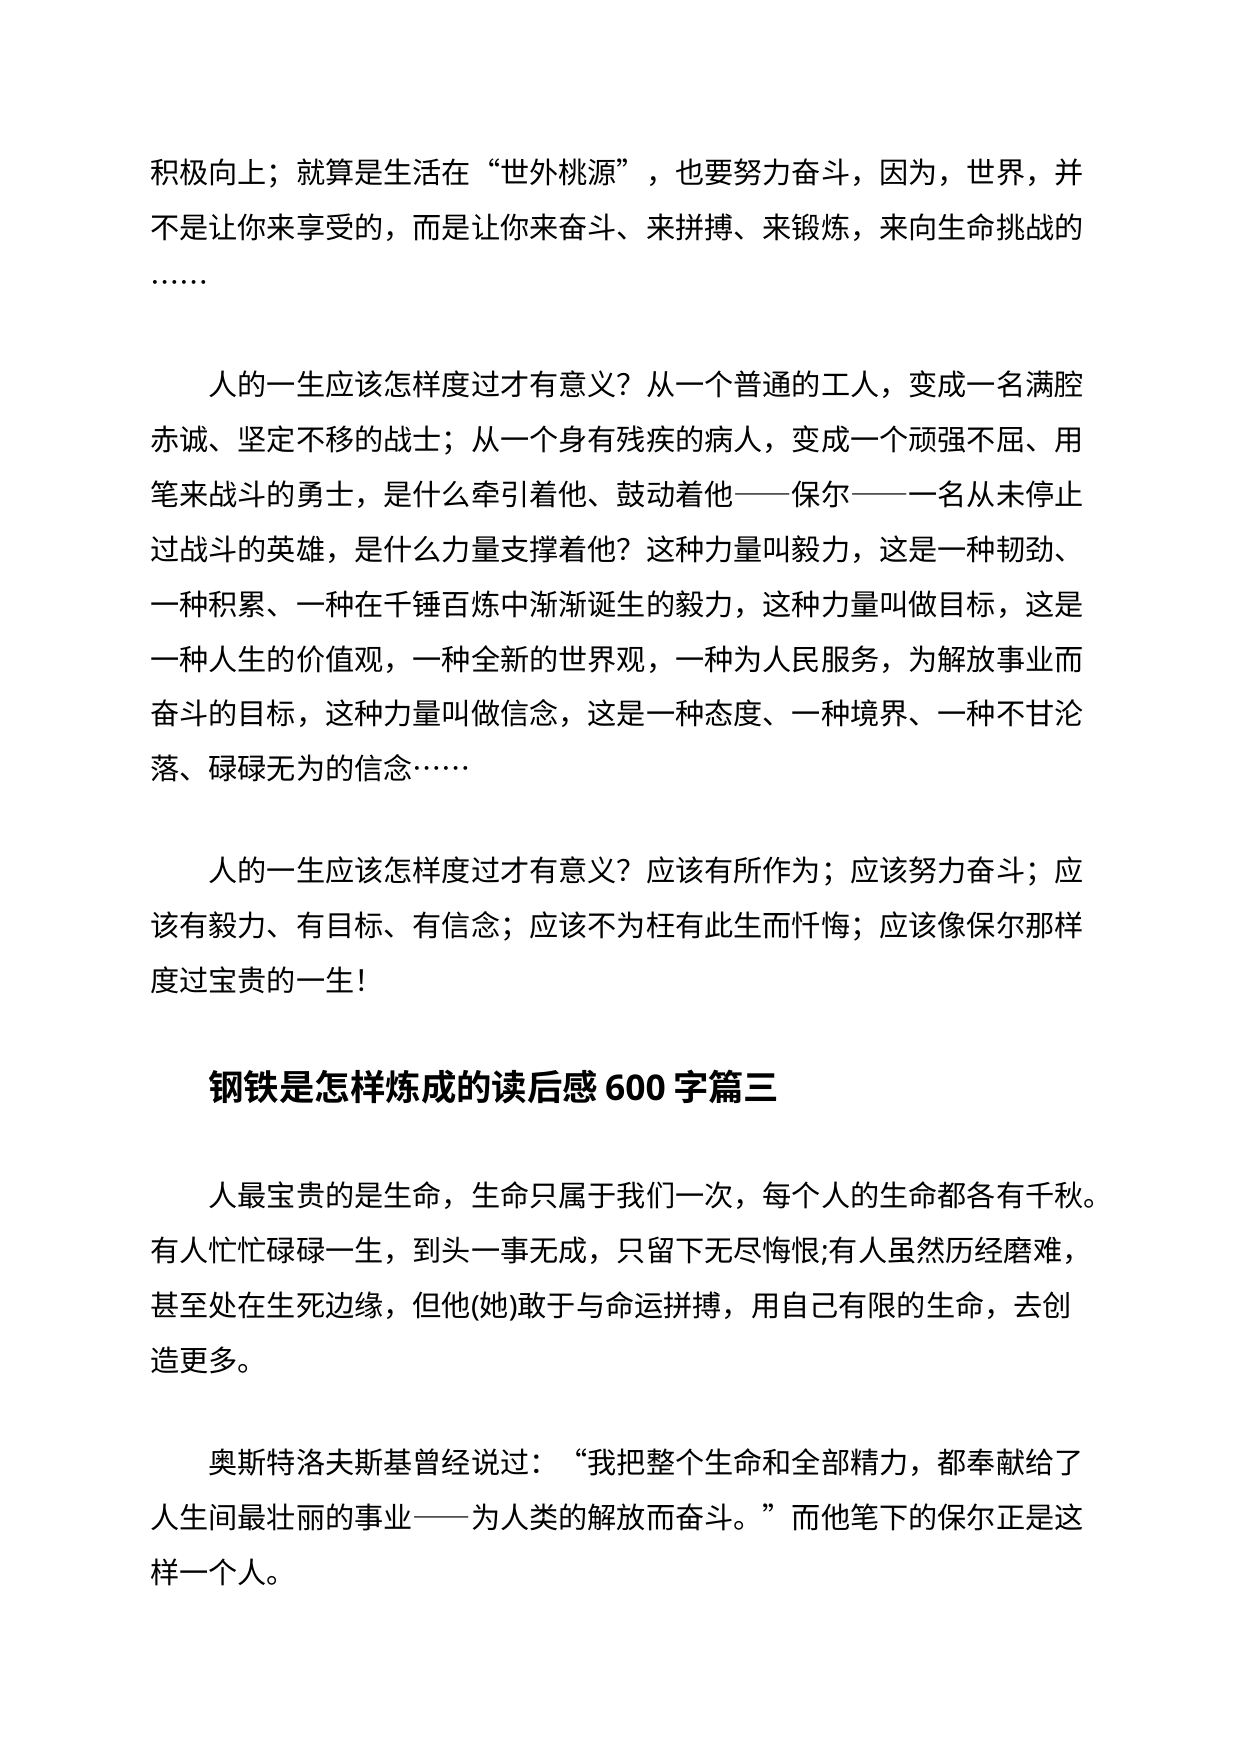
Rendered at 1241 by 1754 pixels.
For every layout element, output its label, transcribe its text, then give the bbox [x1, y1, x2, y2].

text 人的一生应该怎样度过才有意义？从一个普通的工人，变成一名满腔赤诚、坚定不移的战士；从一个身有残疾的病人，变成一个顽强不屈、用笔来战斗的勇士，是什么牵引着他、鼓动着他——保尔——一名从未停止过战斗的英雄，是什么力量支撑着他？这种力量叫毅力，这是一种韧劲、一种积累、一种在千锤百炼中渐渐诞生的毅力，这种力量叫做目标，这是一种人生的价值观，一种全新的世界观，一种为人民服务，为解放事业而奋斗的目标，这种力量叫做信念，这是一种态度、一种境界、一种不甘沦落、碌碌无为的信念…… [150, 362, 1090, 788]
text 人的一生应该怎样度过才有意义？应该有所作为；应该努力奋斗；应该有毅力、有目标、有信念；应该不为枉有此生而忏悔；应该像保尔那样度过宝贵的一生！ [150, 848, 1090, 1000]
text 钢铁是怎样炼成的读后感600字篇三 [150, 1059, 1090, 1111]
text 人最宝贵的是生命，生命只属于我们一次，每个人的生命都各有千秋。有人忙忙碌碌一生，到头一事无成，只留下无尽悔恨;有人虽然历经磨难，甚至处在生死边缘，但他(她)敢于与命运拼搏，用自己有限的生命，去创造更多。 [150, 1173, 1090, 1380]
text 奥斯特洛夫斯基曾经说过：“我把整个生命和全部精力，都奉献给了人生间最壮丽的事业——为人类的解放而奋斗。”而他笔下的保尔正是这样一个人。 [150, 1439, 1090, 1591]
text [150, 150, 1090, 302]
